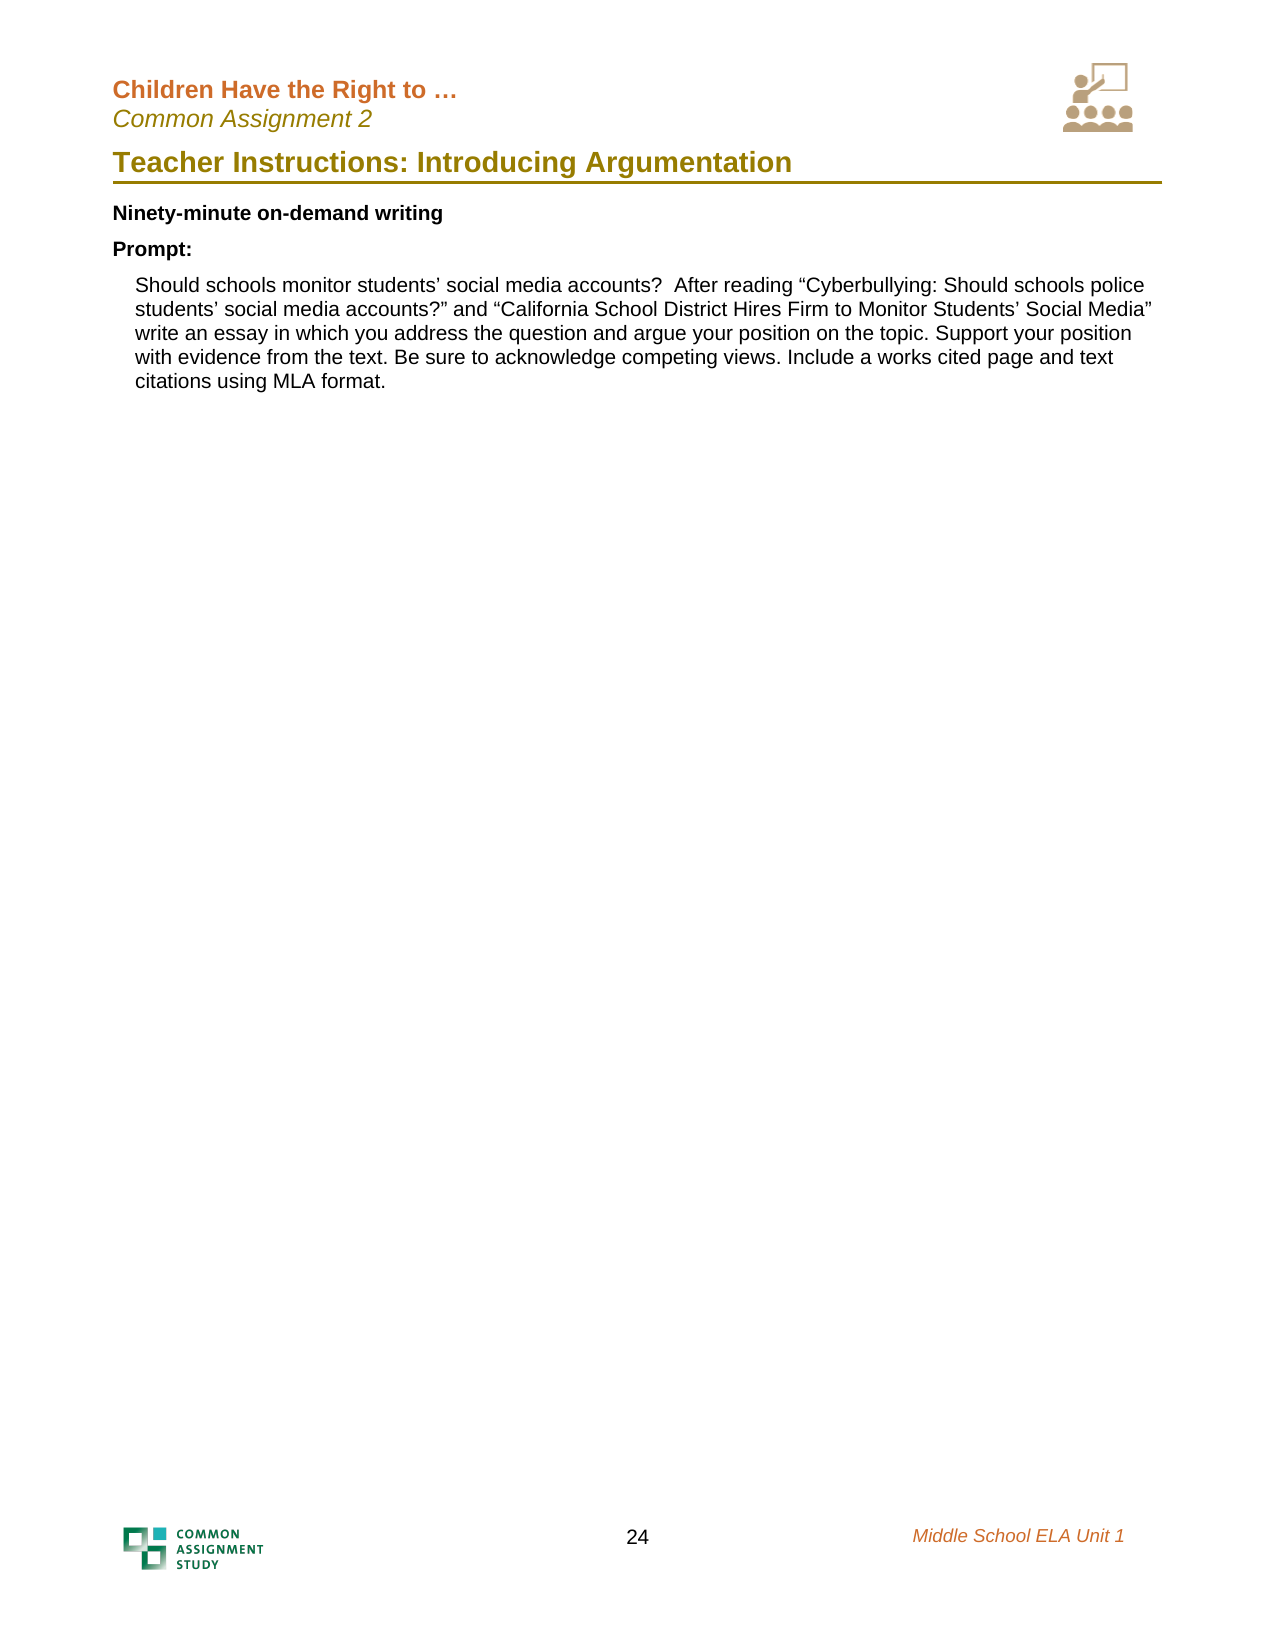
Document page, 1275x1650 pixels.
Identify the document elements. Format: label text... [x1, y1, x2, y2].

text Prompt: [112, 237, 1162, 261]
text Should schools monitor students’ social media accounts? After reading “Cyberbullying: Should schools police students’ social media accounts?” and “California School District Hires Firm to Monitor Students’ Social Media” write an essay in which you address the question and argue your position on the topic. Support your position with evidence from the text. Be sure to acknowledge competing views. Include a works cited page and text citations using MLA format. [135, 273, 1162, 393]
title Teacher Instructions: Introducing Argumentation [112, 145, 1162, 184]
text Ninety-minute on-demand writing [112, 200, 1162, 224]
picture [119, 1520, 270, 1577]
